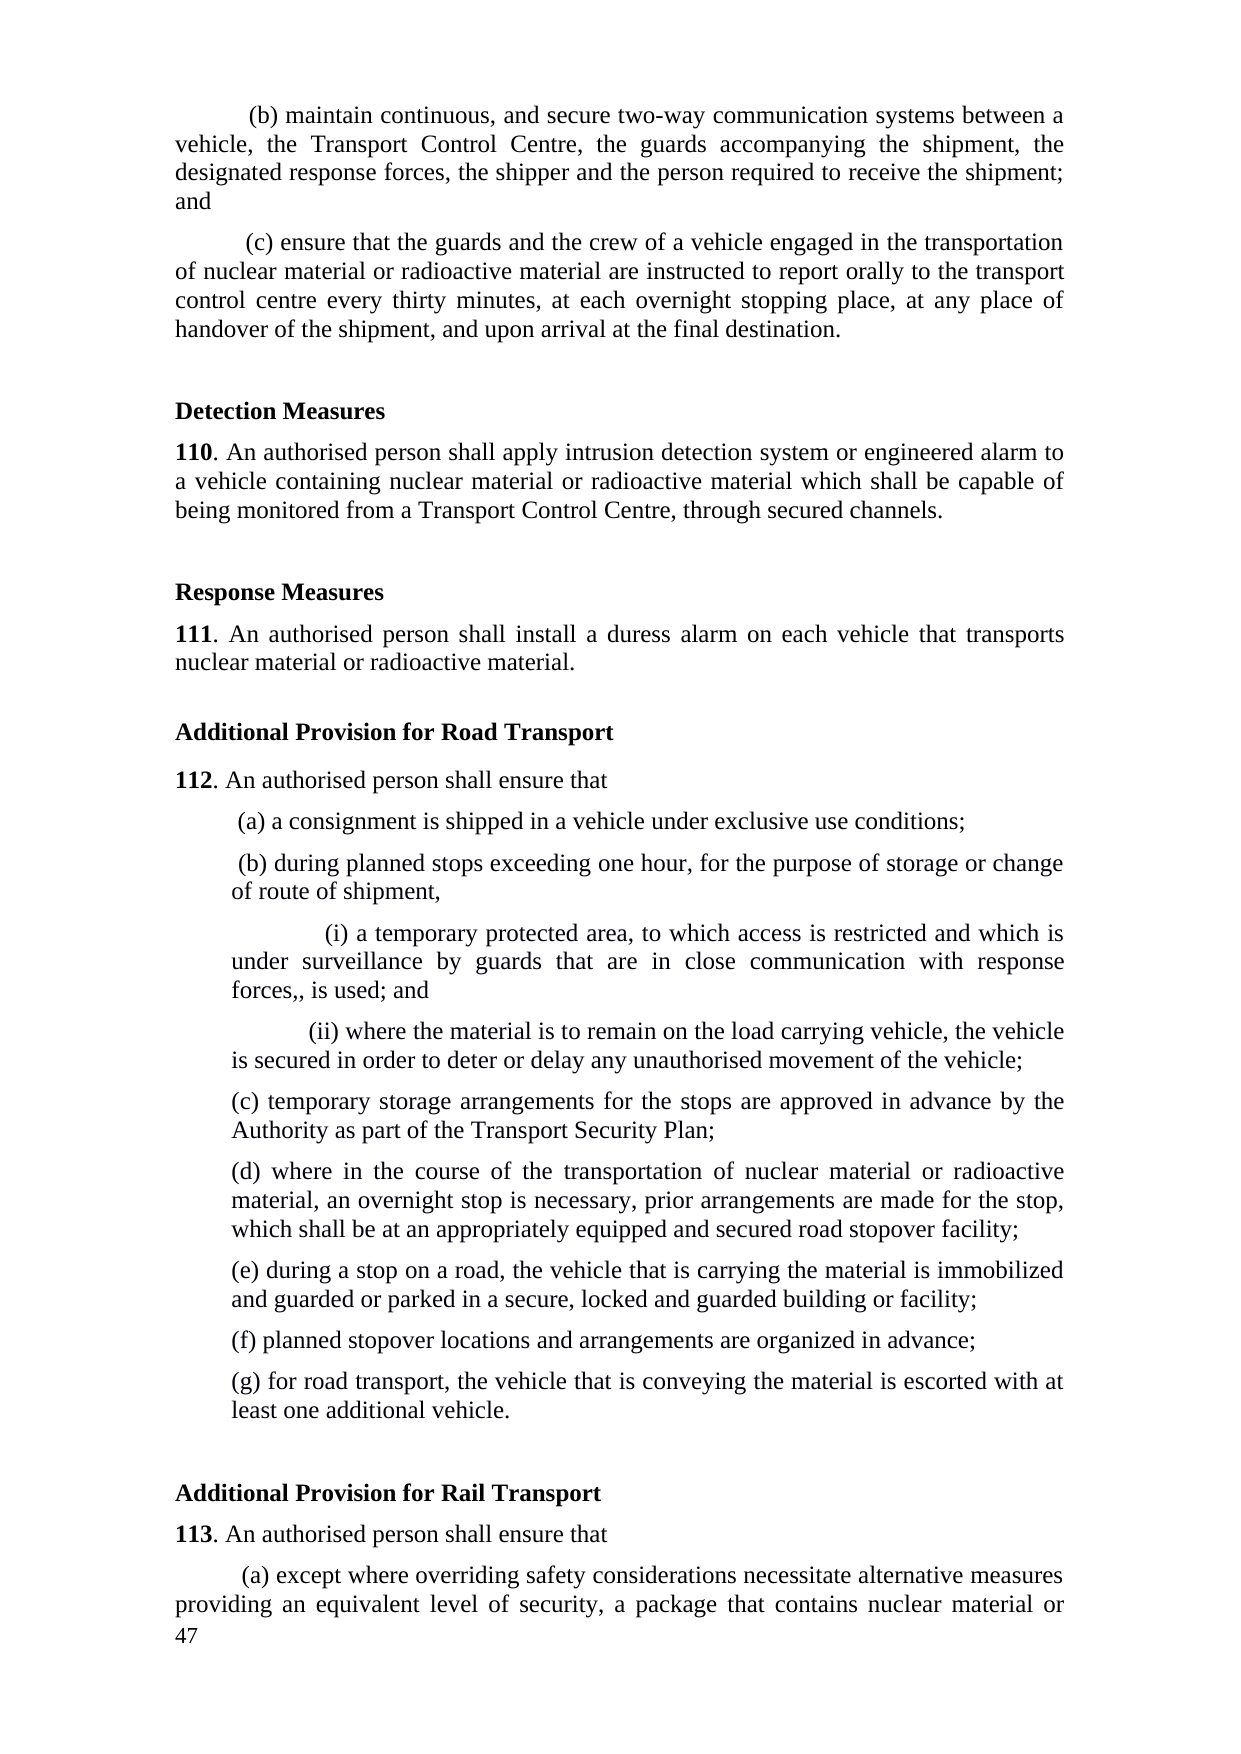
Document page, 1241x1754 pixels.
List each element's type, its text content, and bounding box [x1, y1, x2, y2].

text Additional Provision for Road Transport [175, 717, 1065, 746]
text (i) a temporary protected area, to which access is restricted and which is under surveillance by guards that are in close communication with response forces,, is used; and [231, 918, 1065, 1004]
text (c) temporary storage arrangements for the stops are approved in advance by the Authority as part of the Transport Security Plan; [231, 1086, 1065, 1144]
text Additional Provision for Rail Transport [175, 1478, 1065, 1506]
text 110. An authorised person shall apply intrusion detection system or engineered alarm to a vehicle containing nuclear material or radioactive material which shall be capable of being monitored from a Transport Control Centre, through secured channels. [175, 437, 1065, 524]
text (f) planned stopover locations and arrangements are organized in advance; [231, 1325, 1065, 1354]
text (e) during a stop on a road, the vehicle that is carrying the material is immobilized and guarded or parked in a secure, locked and guarded building or facility; [231, 1255, 1065, 1313]
text (ii) where the material is to remain on the load carrying vehicle, the vehicle is secured in order to deter or delay any unauthorised movement of the vehicle; [231, 1016, 1065, 1074]
text (c) ensure that the guards and the crew of a vehicle engaged in the transportation of nuclear material or radioactive material are instructed to report orally to the transport control centre every thirty minutes, at each overnight stopping place, at any place of handover of the shipment, and upon arrival at the final destination. [175, 227, 1065, 342]
text 112. An authorised person shall ensure that [175, 765, 1065, 794]
text (b) maintain continuous, and secure two-way communication systems between a vehicle, the Transport Control Centre, the guards accompanying the shipment, the designated response forces, the shipper and the person required to receive the shipment; and [175, 100, 1065, 215]
text (a) a consignment is shipped in a vehicle under exclusive use conditions; [175, 806, 1065, 835]
text Detection Measures [175, 396, 1065, 425]
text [175, 1560, 1065, 1618]
text (g) for road transport, the vehicle that is conveying the material is escorted with at least one additional vehicle. [231, 1366, 1065, 1424]
text 113. An authorised person shall ensure that [175, 1519, 1065, 1548]
text Response Measures [175, 577, 1065, 606]
text (d) where in the course of the transportation of nuclear material or radioactive material, an overnight stop is necessary, prior arrangements are made for the stop, which shall be at an appropriately equipped and secured road stopover facility; [231, 1156, 1065, 1243]
text (b) during planned stops exceeding one hour, for the purpose of storage or change of route of shipment, [231, 848, 1065, 905]
text 111. An authorised person shall install a duress alarm on each vehicle that transports nuclear material or radioactive material. [175, 619, 1065, 676]
